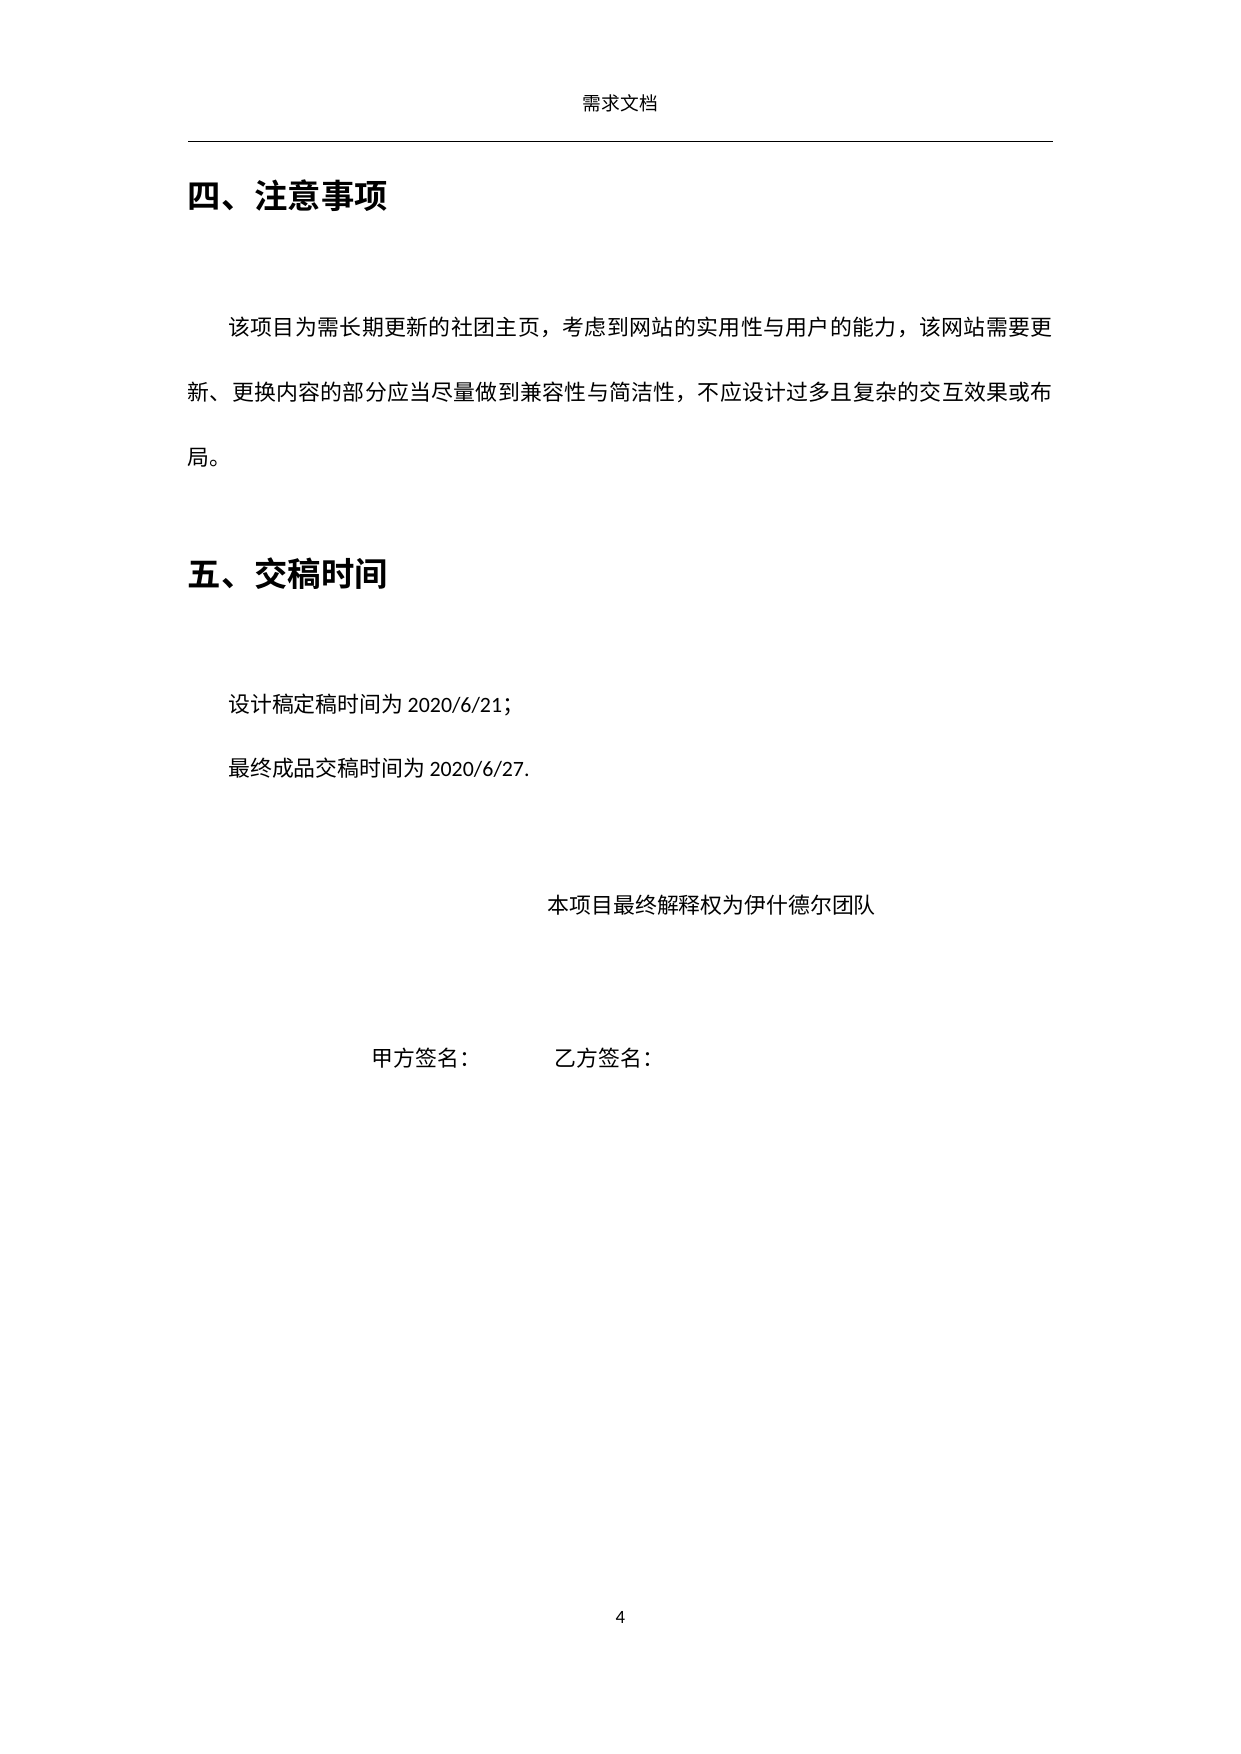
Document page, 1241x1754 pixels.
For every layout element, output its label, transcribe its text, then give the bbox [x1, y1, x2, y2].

subtitle 五、交稿时间 [187, 539, 1053, 604]
text 最终成品交稿时间为2020/6/27. [228, 751, 1053, 783]
text 该项目为需长期更新的社团主页，考虑到网站的实用性与用户的能力，该网站需要更新、更换内容的部分应当尽量做到兼容性与简洁性，不应设计过多且复杂的交互效果或布局。 [187, 309, 1053, 472]
text 设计稿定稿时间为2020/6/21； [228, 687, 1053, 719]
list 甲方签名： 乙方签名： [228, 1040, 1053, 1073]
subtitle 四、注意事项 [187, 162, 1053, 227]
list 本项目最终解释权为伊什德尔团队 [228, 888, 1053, 920]
